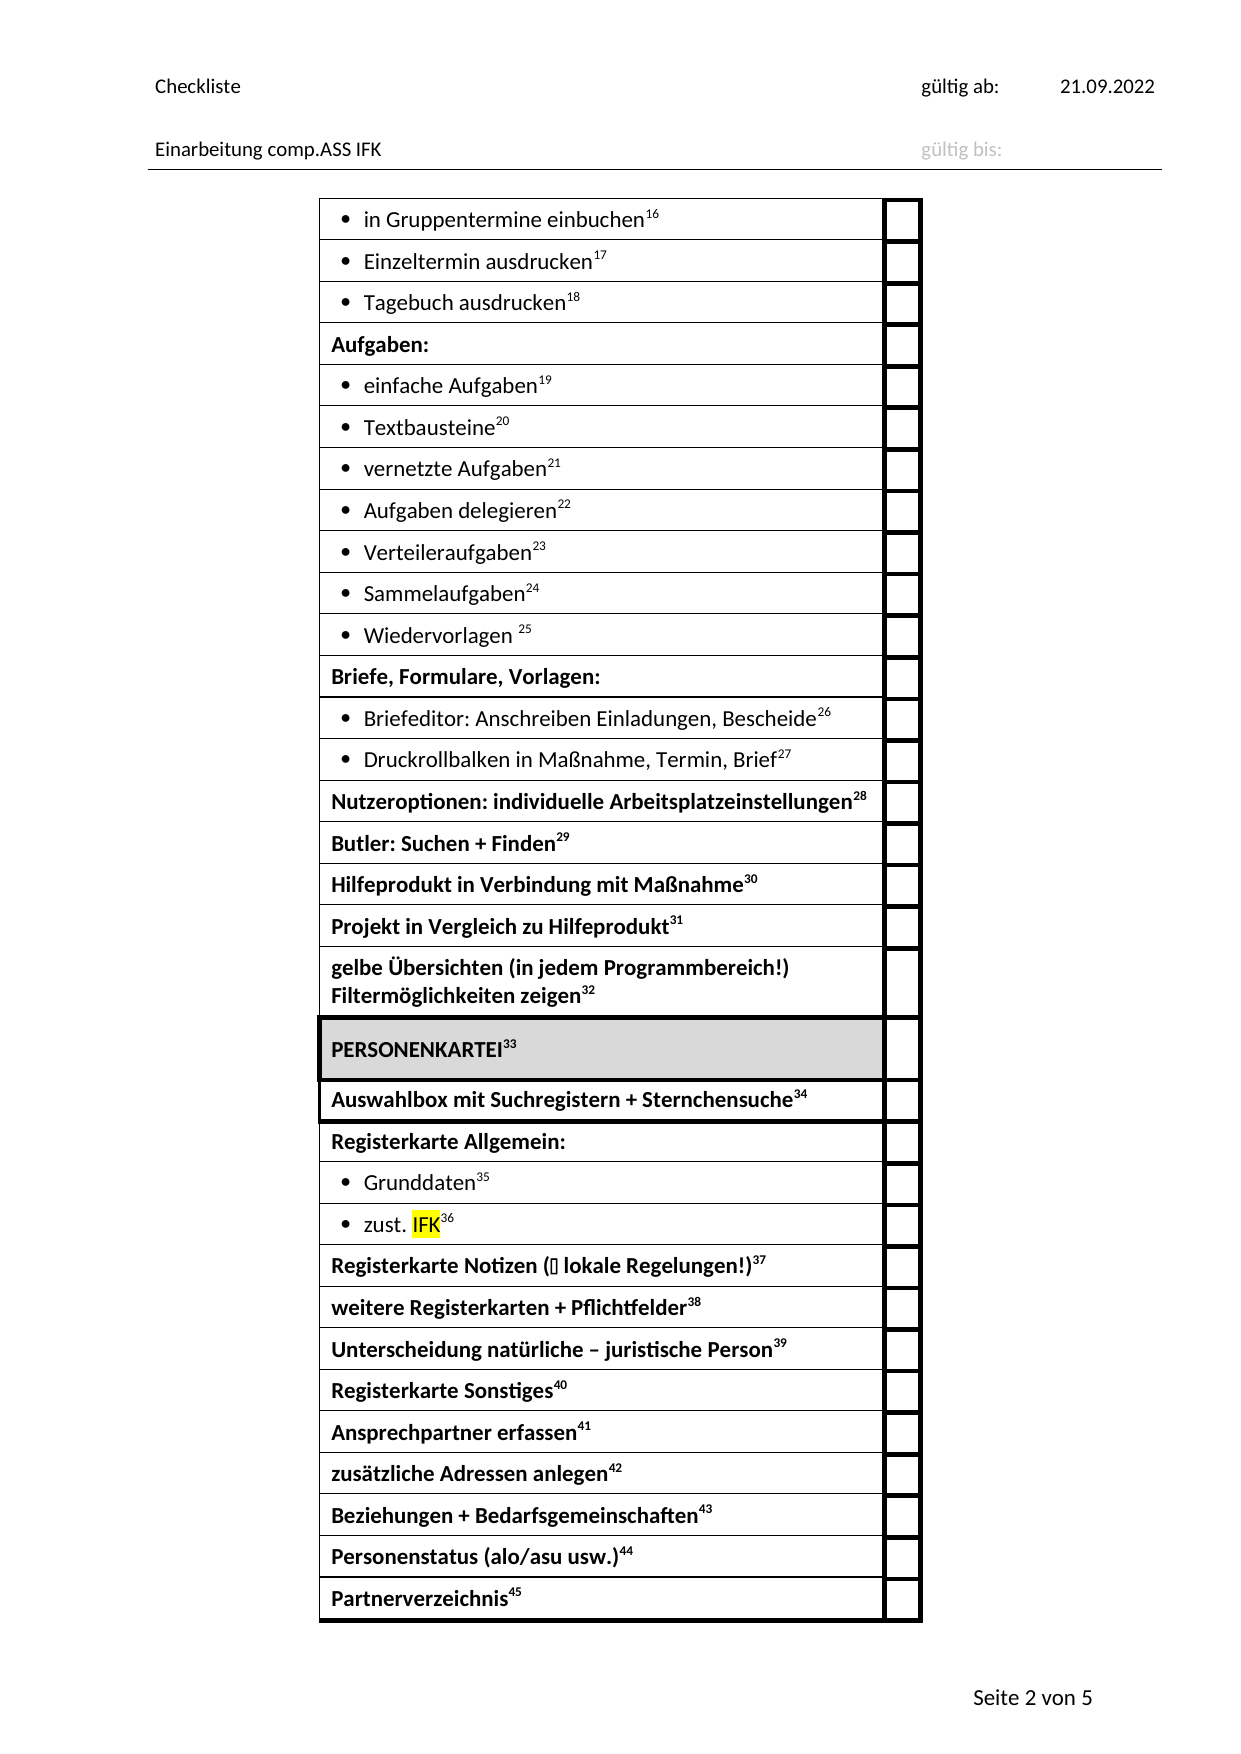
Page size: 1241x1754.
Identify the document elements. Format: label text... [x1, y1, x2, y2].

table_cell Partnerverzeichnis [320, 1578, 882, 1618]
table_cell Registerkarte Sonstiges [320, 1370, 882, 1410]
table_cell [887, 1540, 918, 1576]
table_cell Registerkarte Allgemein: [320, 1124, 882, 1161]
table_cell [887, 1498, 918, 1535]
table_cell [887, 1020, 918, 1078]
table_cell [887, 618, 918, 655]
table_cell [887, 826, 918, 863]
table_cell in Gruppentermine einbuchen [320, 199, 882, 239]
table_cell weitere Registerkarten + Pflichtfelder [320, 1287, 882, 1327]
table_cell Grunddaten [320, 1162, 882, 1202]
table_cell [887, 951, 918, 1015]
table_cell [887, 369, 918, 405]
table_cell [887, 1249, 918, 1286]
table_cell gelbe Übersichten (in jedem Programmbereich!) Filtermöglichkeiten zeigen [320, 947, 882, 1015]
table_cell zusätzliche Adressen anlegen [320, 1453, 882, 1493]
table_cell Aufgaben delegieren [320, 490, 882, 530]
table_cell [887, 1581, 918, 1618]
table_cell [887, 867, 918, 904]
table_cell [887, 1290, 918, 1327]
table_cell [887, 784, 918, 821]
table_cell Projekt in Vergleich zu Hilfeprodukt [320, 905, 882, 946]
table_cell [887, 743, 918, 779]
table_cell [887, 1166, 918, 1202]
table_cell [887, 244, 918, 281]
table_cell einfache Aufgaben [320, 365, 882, 405]
table_cell [887, 1124, 918, 1161]
table_cell [887, 1332, 918, 1369]
table_cell vernetzte Aufgaben [320, 448, 882, 488]
table_cell Tagebuch ausdrucken [320, 282, 882, 322]
table_cell [887, 1373, 918, 1410]
table_cell Druckrollbalken in Maßnahme, Termin, Brief [320, 739, 882, 779]
table_cell Auswahlbox mit Suchregistern + Sternchensuche [321, 1082, 882, 1119]
table_cell Einzeltermin ausdrucken [320, 240, 882, 281]
table_cell Wiedervorlagen [320, 614, 882, 655]
table_cell [887, 535, 918, 572]
table_cell [887, 1082, 918, 1119]
table_cell [887, 1207, 918, 1244]
table_cell [887, 1415, 918, 1452]
table_cell [887, 202, 918, 239]
table_cell Aufgaben: [320, 323, 882, 364]
table_cell Butler: Suchen + Finden [320, 822, 882, 863]
table_cell Personenstatus (alo/asu usw.) [320, 1536, 882, 1576]
table_cell [887, 660, 918, 696]
table_cell [887, 286, 918, 322]
table_cell [887, 410, 918, 447]
table_cell [887, 327, 918, 364]
table_cell [887, 701, 918, 738]
table_cell Verteileraufgaben [320, 531, 882, 572]
table_cell Sammelaufgaben [320, 573, 882, 613]
table_cell [887, 576, 918, 613]
table_cell PERSONENKARTEI [322, 1020, 882, 1078]
table_cell [887, 1457, 918, 1493]
table_cell [887, 452, 918, 488]
table_cell Beziehungen + Bedarfsgemeinschaften [320, 1494, 882, 1535]
table_cell Unterscheidung natürliche – juristische Person [320, 1328, 882, 1369]
table_cell [887, 909, 918, 946]
table_cell Hilfeprodukt in Verbindung mit Maßnahme [320, 864, 882, 904]
table_cell Textbausteine [320, 406, 882, 447]
table_cell Briefeditor: Anschreiben Einladungen, Bescheide [320, 698, 882, 738]
table_cell Registerkarte Notizen ( lokale Regelungen!) [320, 1245, 882, 1286]
table_cell [887, 493, 918, 530]
table_cell Ansprechpartner erfassen [320, 1411, 882, 1452]
table_cell Briefe, Formulare, Vorlagen: [320, 656, 882, 696]
table_cell Nutzeroptionen: individuelle Arbeitsplatzeinstellungen [320, 781, 882, 821]
table_cell zust. IFK [320, 1204, 882, 1244]
